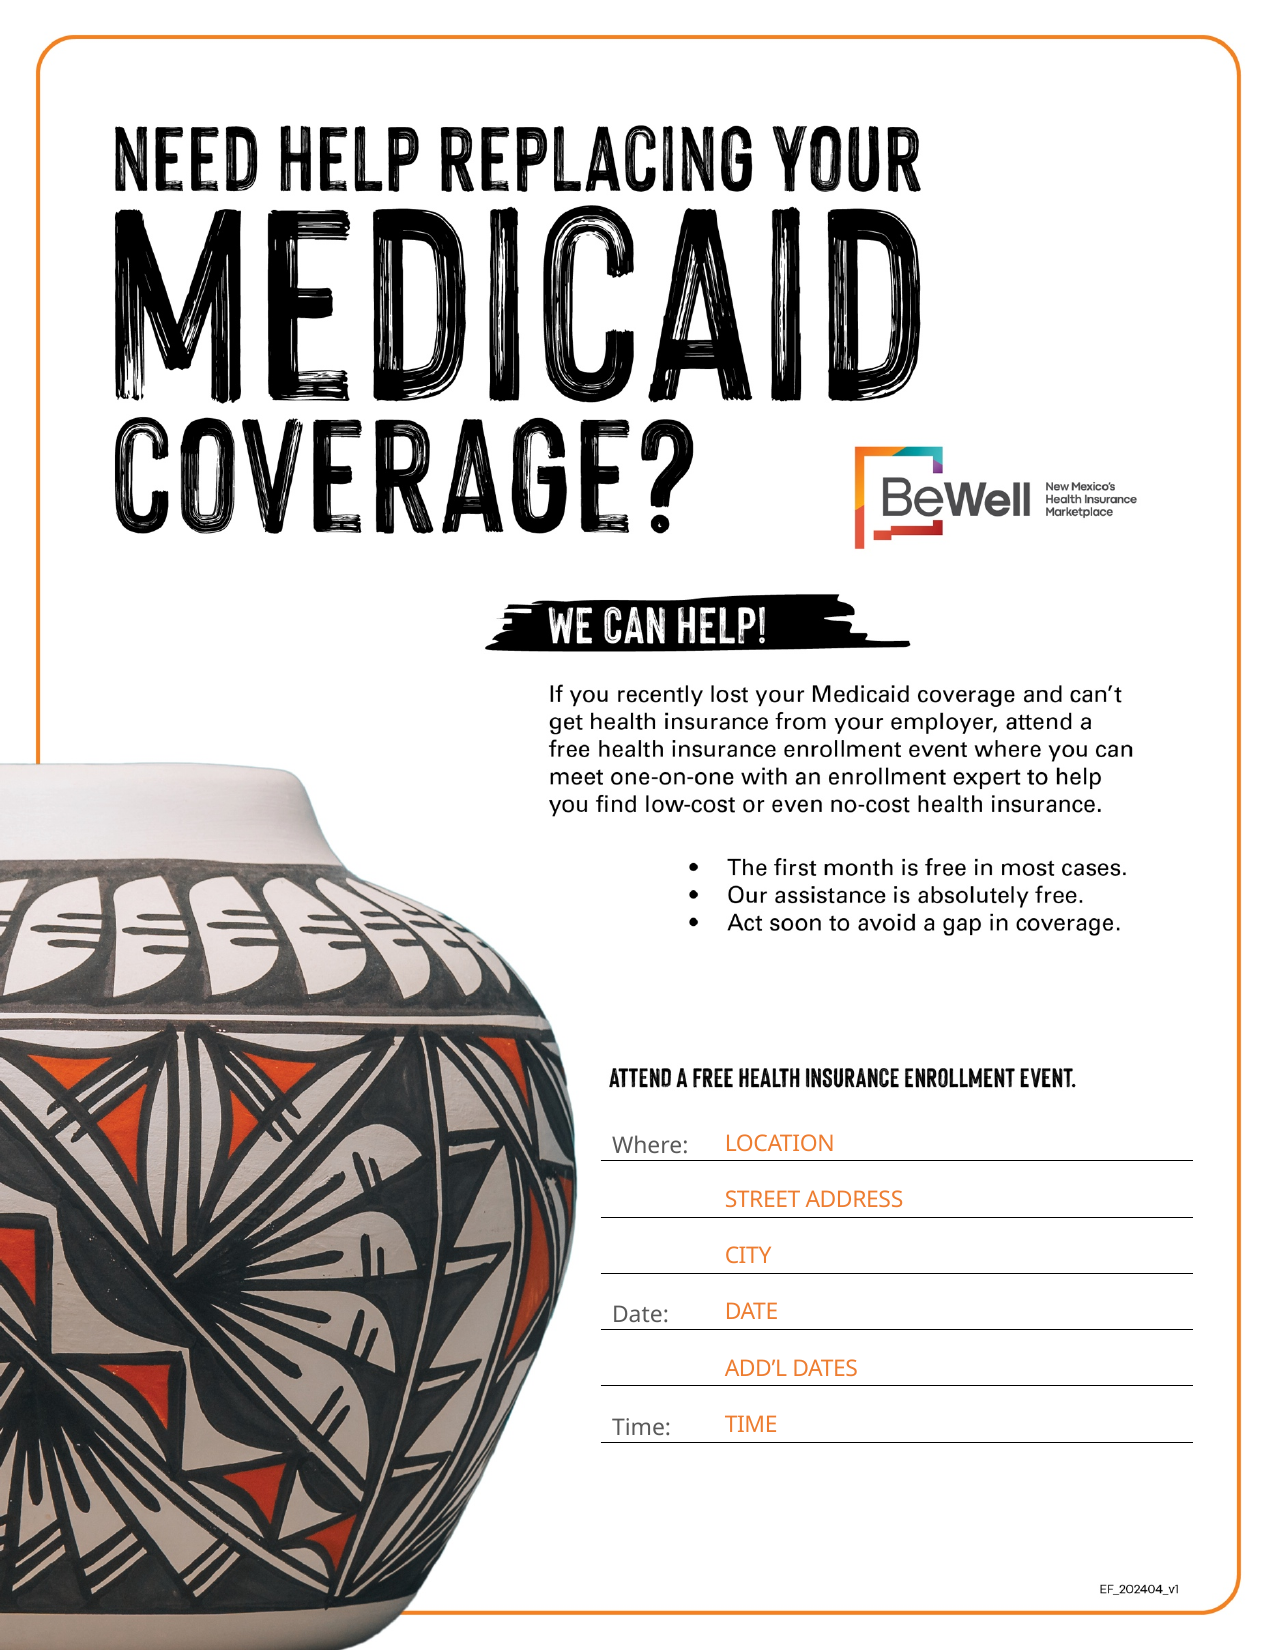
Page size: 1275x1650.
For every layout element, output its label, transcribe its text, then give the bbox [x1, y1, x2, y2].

table_cell Time: [601, 1386, 1193, 1442]
table_header Where: [601, 1127, 1193, 1160]
table_cell [601, 1161, 1193, 1217]
table_cell Date: [601, 1274, 1193, 1329]
table_cell [601, 1330, 1193, 1385]
table_cell [601, 1218, 1193, 1273]
picture [0, 0, 1275, 1650]
